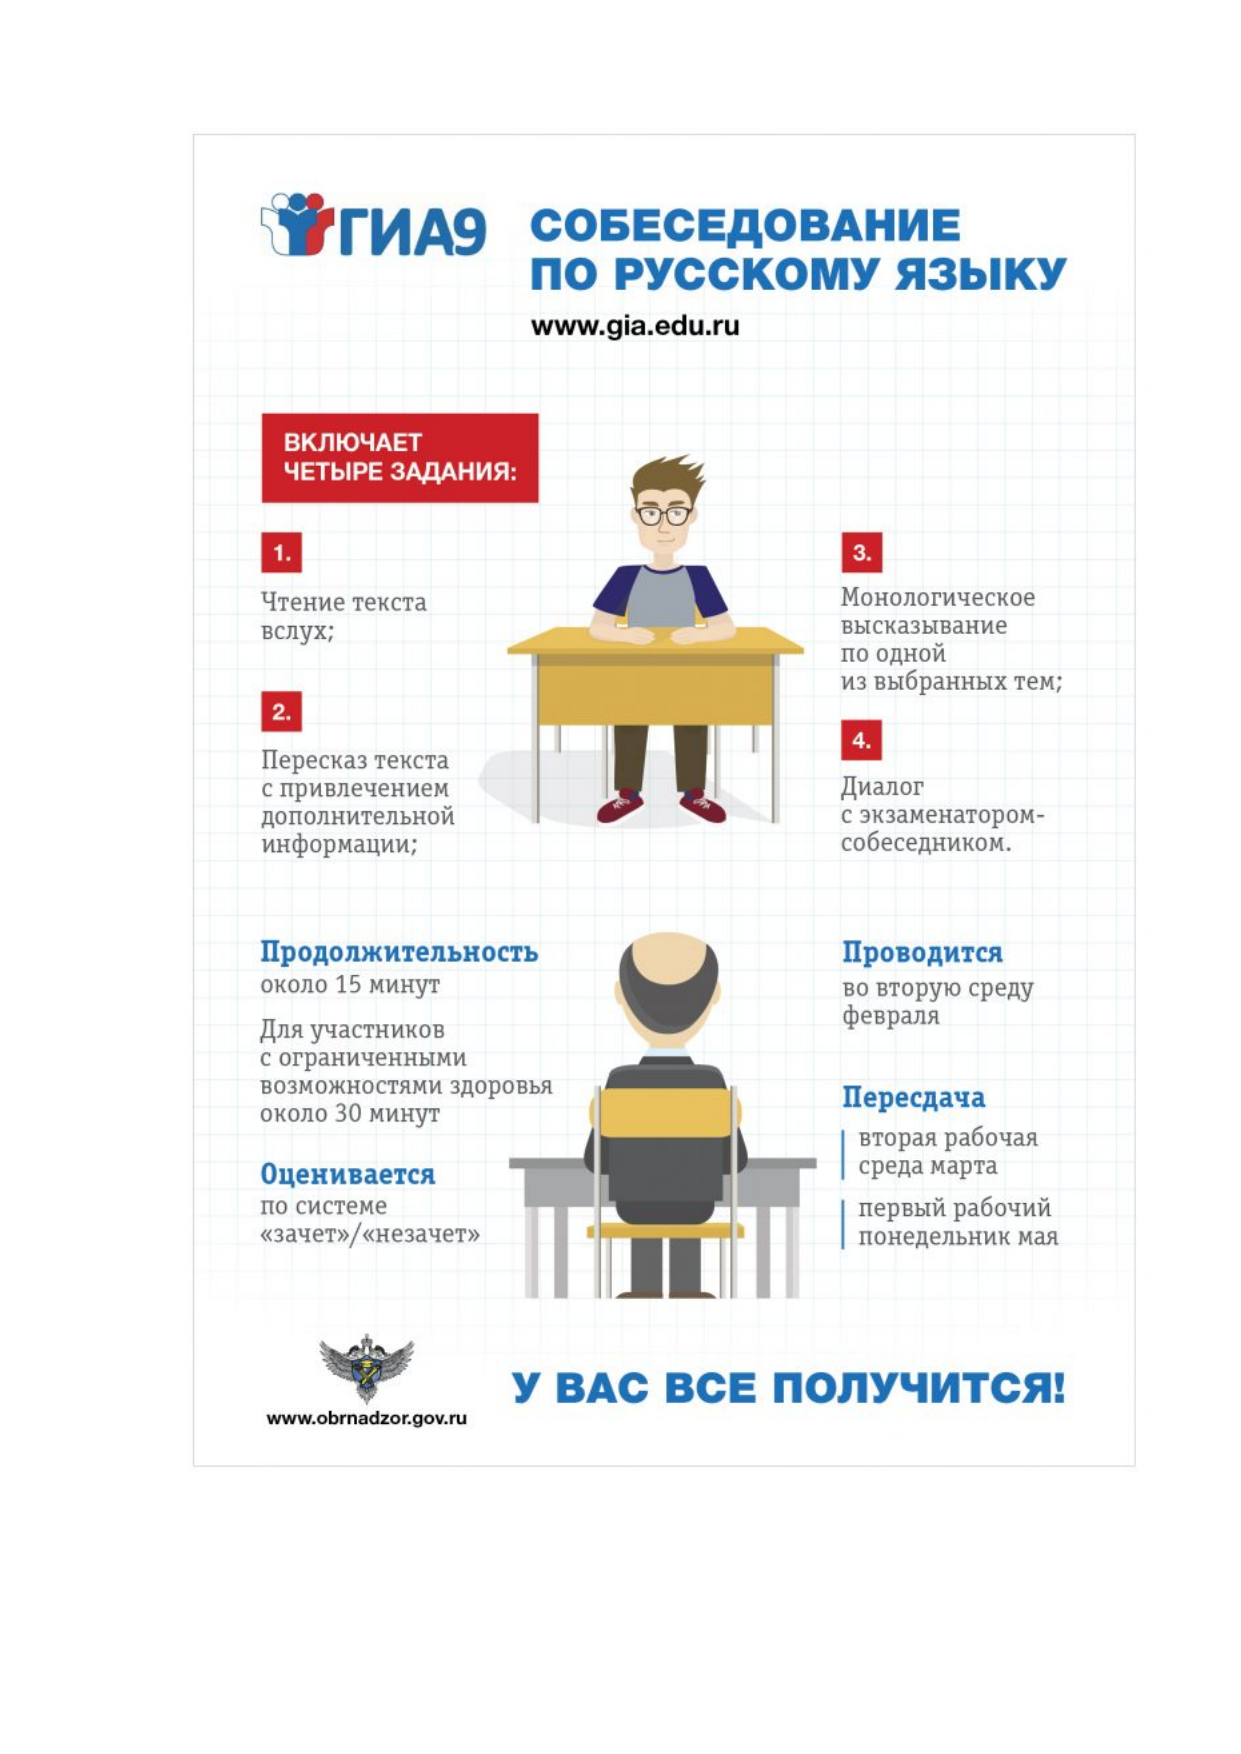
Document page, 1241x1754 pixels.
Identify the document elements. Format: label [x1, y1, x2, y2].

picture [177, 118, 1152, 1483]
